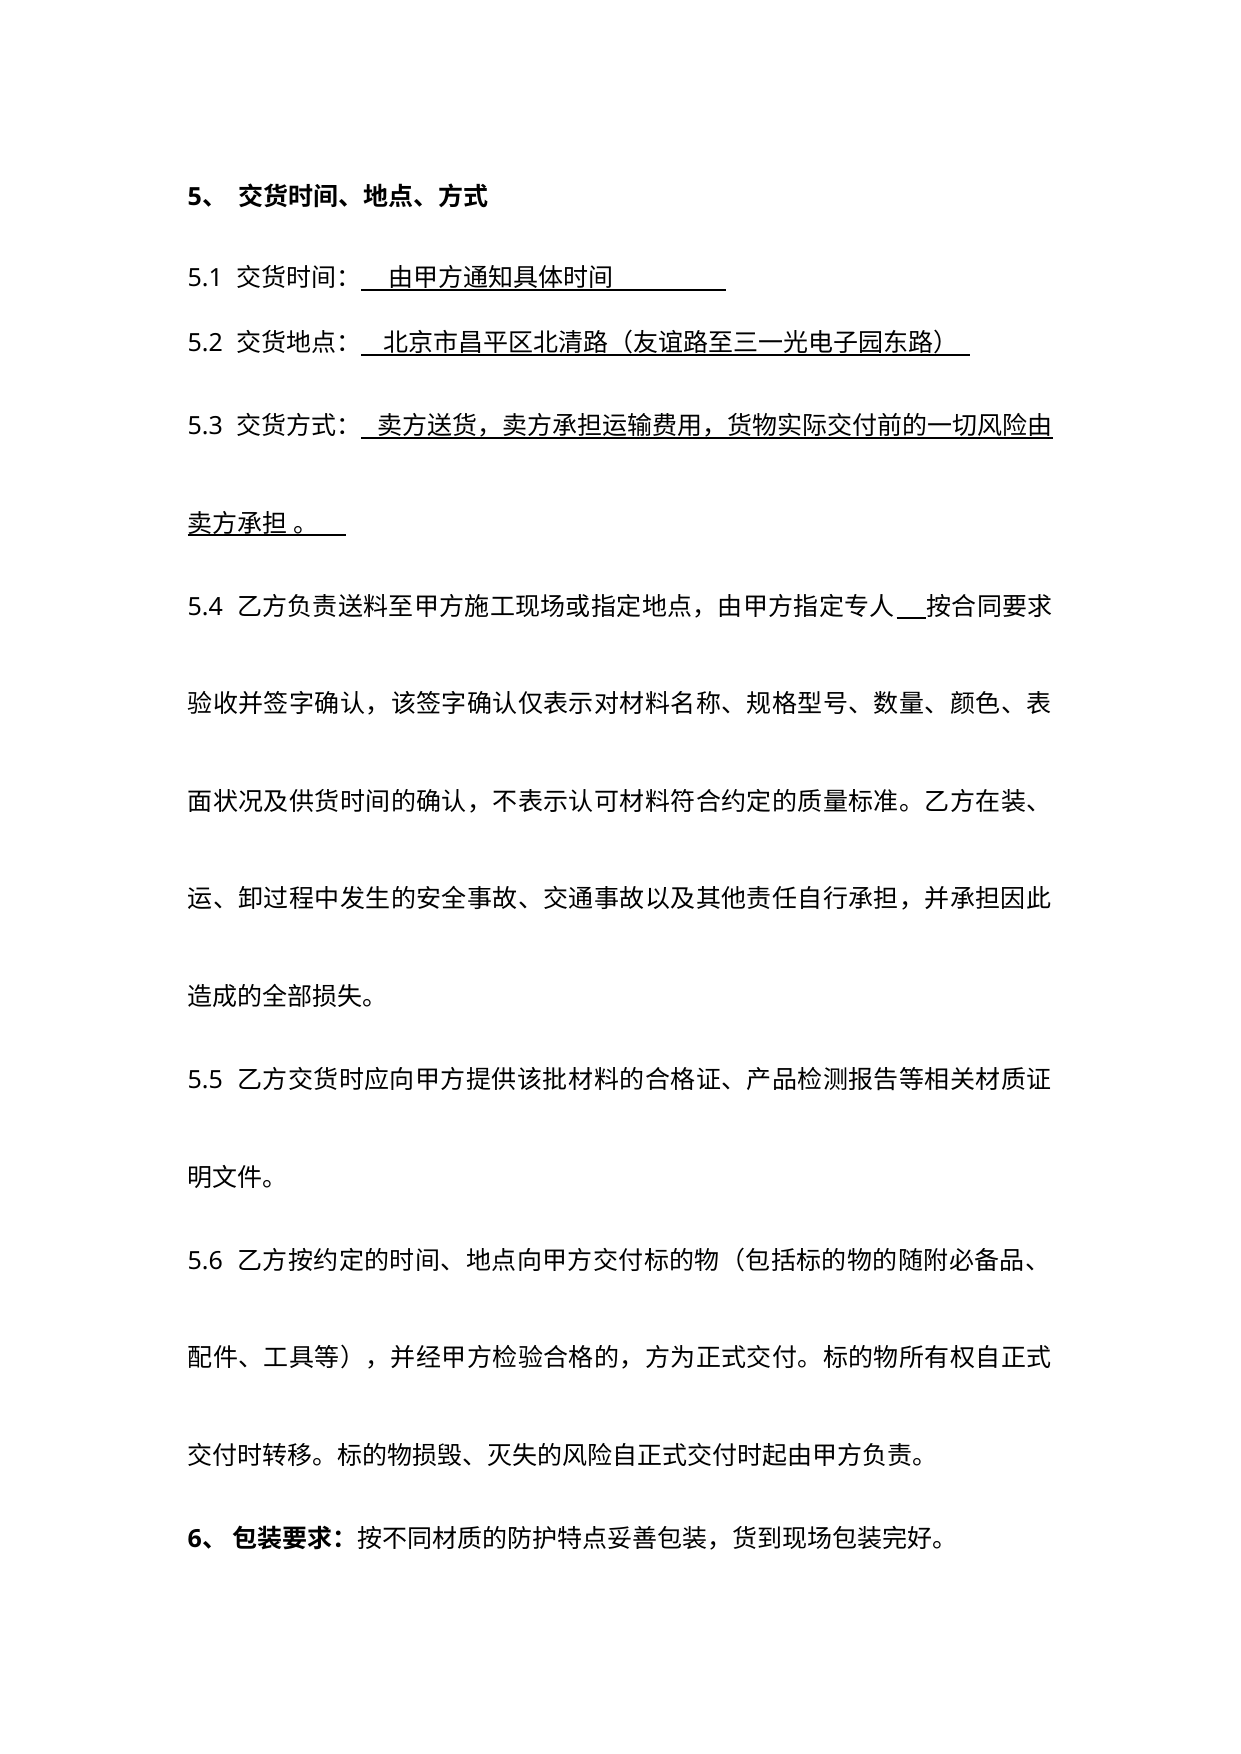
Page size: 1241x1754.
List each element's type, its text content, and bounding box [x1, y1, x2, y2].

subtitle 5.4 乙方负责送料至甲方施工现场或指定地点，由甲方指定专人 按合同要求验收并签字确认，该签字确认仅表示对材料名称、规格型号、数量、颜色、表面状况及供货时间的确认，不表示认可材料符合约定的质量标准。乙方在装、运、卸过程中发生的安全事故、交通事故以及其他责任自行承担，并承担因此造成的全部损失。 [187, 572, 1053, 1027]
text 5.1 交货时间： 由甲方通知具体时间 [187, 243, 1053, 308]
subtitle 6、 包装要求：按不同材质的防护特点妥善包装，货到现场包装完好。 [187, 1504, 1053, 1569]
subtitle 5.6 乙方按约定的时间、地点向甲方交付标的物（包括标的物的随附必备品、配件、工具等），并经甲方检验合格的，方为正式交付。标的物所有权自正式交付时转移。标的物损毁、灭失的风险自正式交付时起由甲方负责。 [187, 1226, 1053, 1486]
subtitle 5、 交货时间、地点、方式 [187, 162, 1053, 227]
subtitle 5.2 交货地点： 北京市昌平区北清路（友谊路至三一光电子园东路） [187, 308, 1053, 373]
subtitle 5.5 乙方交货时应向甲方提供该批材料的合格证、产品检测报告等相关材质证明文件。 [187, 1045, 1053, 1208]
subtitle 5.3 交货方式： 卖方送货，卖方承担运输费用，货物实际交付前的一切风险由卖方承担 。 [187, 391, 1053, 554]
